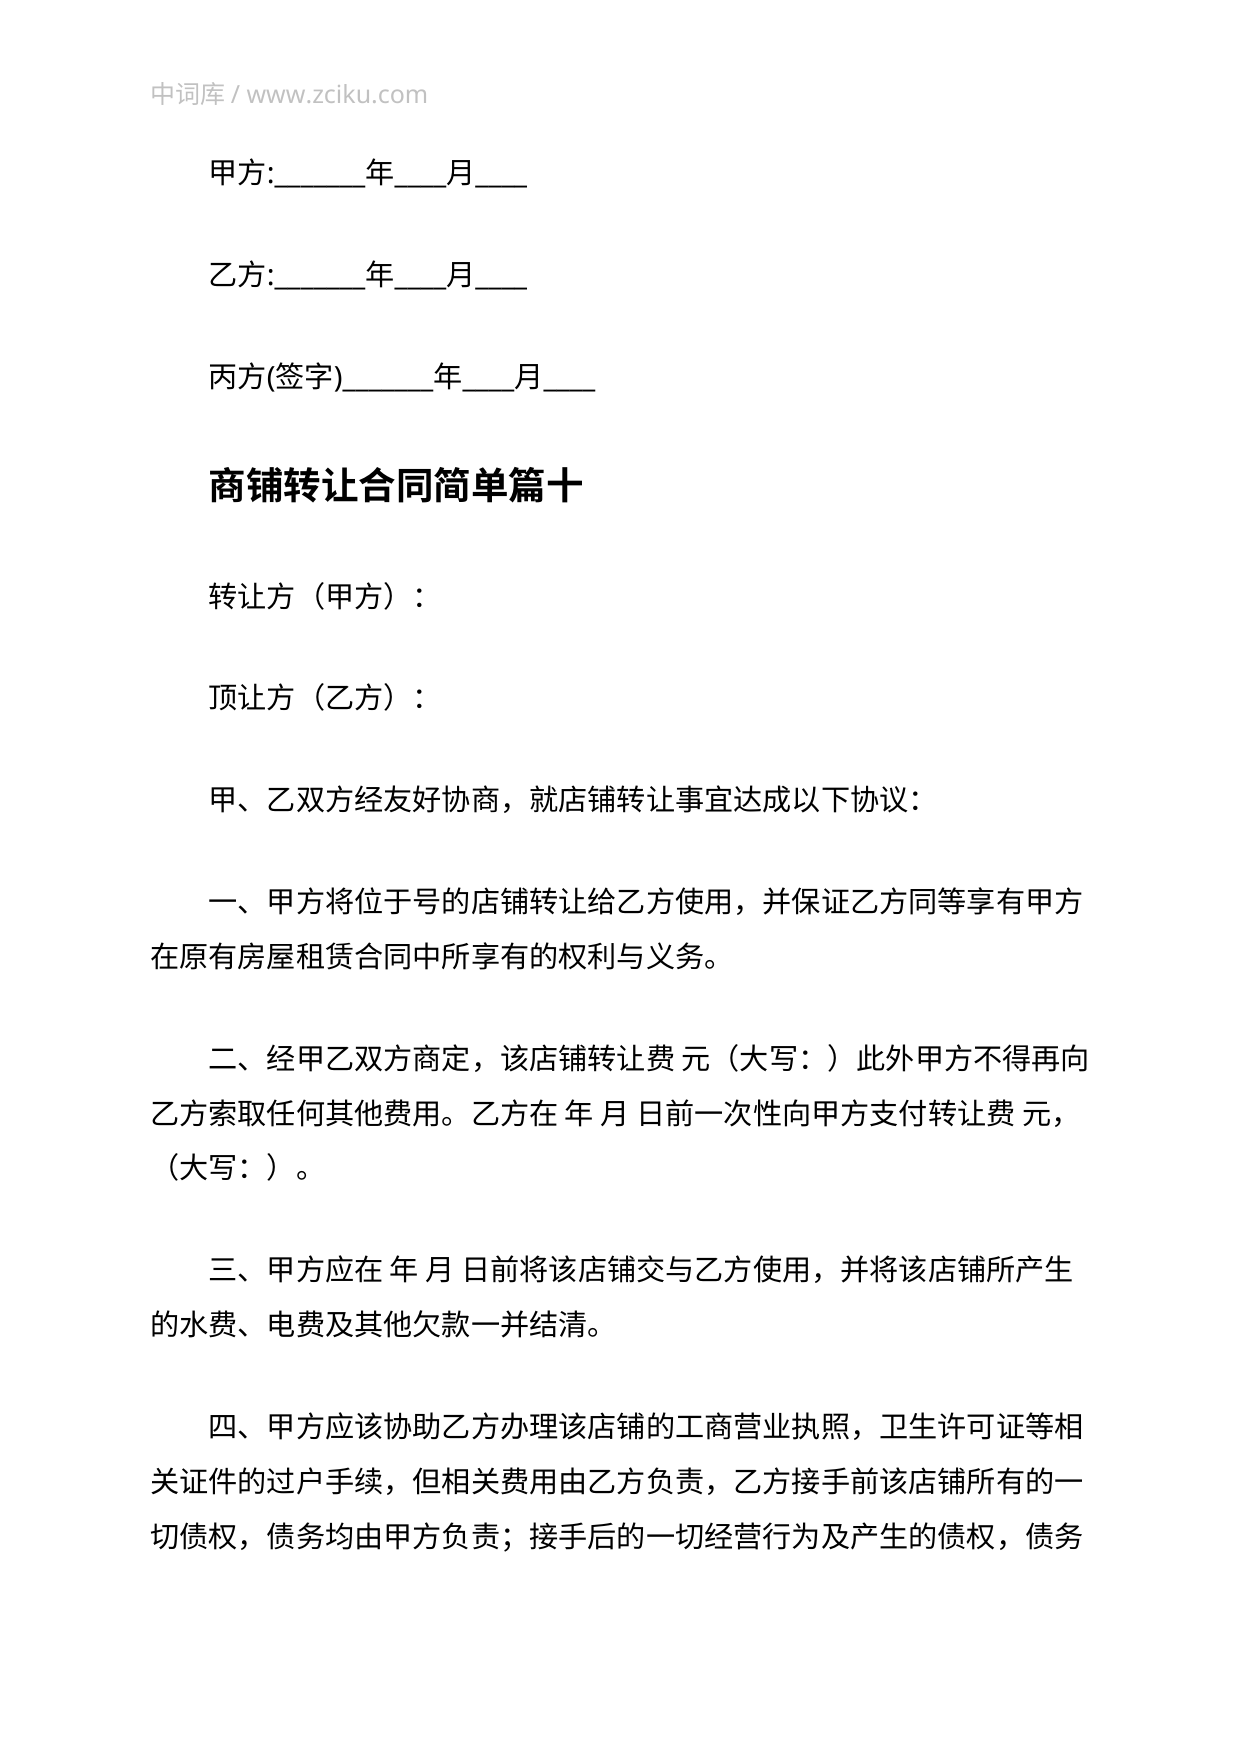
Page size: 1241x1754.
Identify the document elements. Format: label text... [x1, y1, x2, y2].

text 甲方:_______年____月____ [150, 150, 1090, 192]
text 顶让方（乙方）： [150, 675, 1090, 717]
text 丙方(签字)_______年____月____ [150, 354, 1090, 396]
text 转让方（甲方）： [150, 573, 1090, 616]
text 一、甲方将位于号的店铺转让给乙方使用，并保证乙方同等享有甲方在原有房屋租赁合同中所享有的权利与义务。 [150, 879, 1090, 976]
text 乙方:_______年____月____ [150, 252, 1090, 294]
text 三、甲方应在 年 月 日前将该店铺交与乙方使用，并将该店铺所产生的水费、电费及其他欠款一并结清。 [150, 1247, 1090, 1344]
text 商铺转让合同简单篇十 [150, 456, 1090, 510]
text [150, 1403, 1090, 1556]
text 二、经甲乙双方商定，该店铺转让费 元（大写：）此外甲方不得再向乙方索取任何其他费用。乙方在 年 月 日前一次性向甲方支付转让费 元，（大写：）。 [150, 1035, 1090, 1187]
text 甲、乙双方经友好协商，就店铺转让事宜达成以下协议： [150, 777, 1090, 819]
